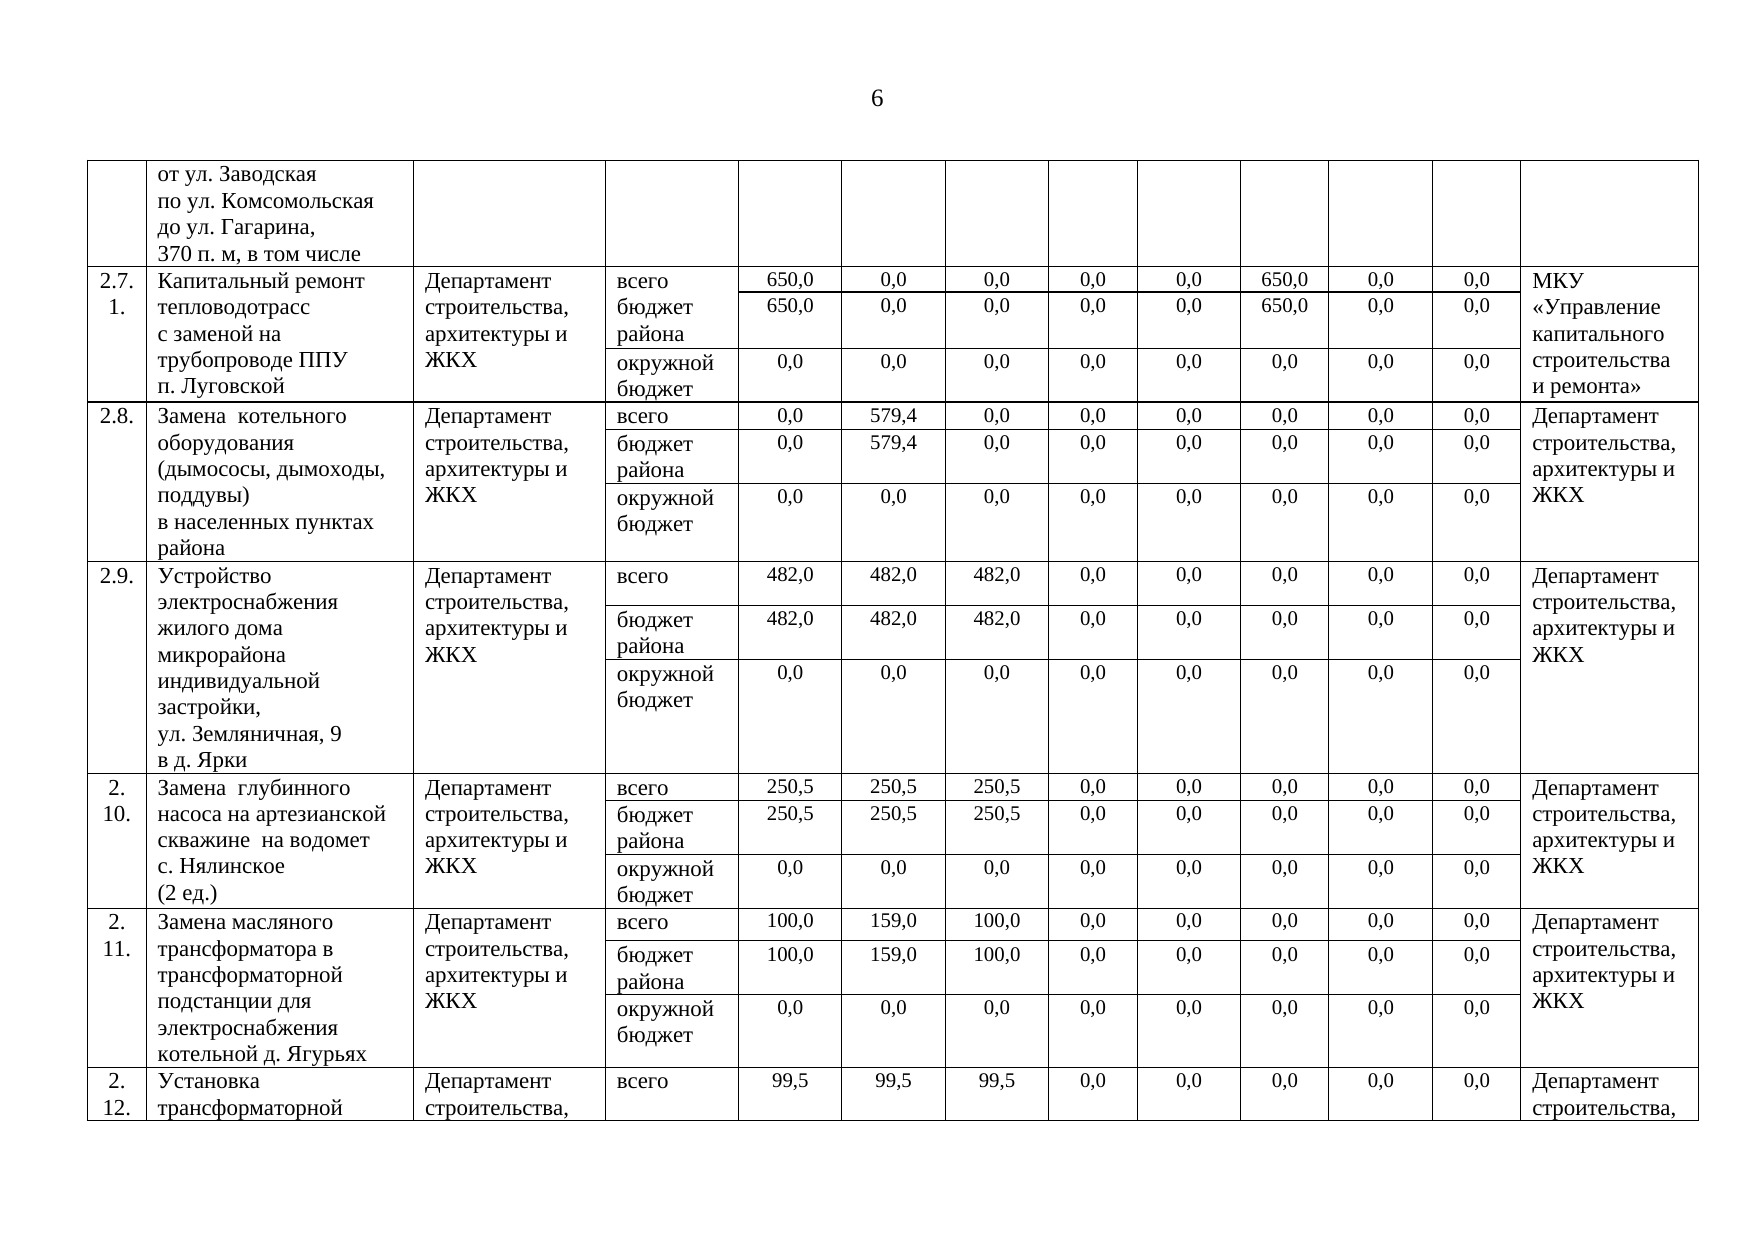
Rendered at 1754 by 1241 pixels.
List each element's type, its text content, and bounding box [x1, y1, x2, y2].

table_cell 0,0 [1433, 403, 1520, 429]
table_cell 0,0 [1138, 349, 1240, 401]
table_cell 0,0 [1329, 801, 1432, 854]
table_cell всего [606, 403, 738, 429]
table_cell Замена масляного трансформатора в трансформаторной подстанции для электроснабжения котельной д. Ягурьях [147, 909, 413, 1067]
table_cell 0,0 [946, 995, 1048, 1067]
table_cell 0,0 [946, 855, 1048, 907]
table_cell 0,0 [1241, 801, 1328, 854]
table_cell 0,0 [739, 995, 841, 1067]
table_cell 650,0 [1241, 293, 1328, 348]
table_cell 99,5 [842, 1068, 945, 1120]
table_cell 0,0 [1329, 606, 1432, 658]
table_cell 0,0 [739, 403, 841, 429]
table_cell 0,0 [1049, 801, 1137, 854]
table_cell 0,0 [1138, 855, 1240, 907]
table_cell 0,0 [1433, 801, 1520, 854]
table_cell 482,0 [946, 562, 1048, 605]
table_cell 0,0 [842, 267, 945, 291]
table_cell [414, 161, 605, 266]
table_cell 0,0 [1329, 1068, 1432, 1120]
table_cell 0,0 [1241, 995, 1328, 1067]
table_cell 0,0 [1049, 774, 1137, 800]
table_cell Устройство электроснабжения жилого дома микрорайона индивидуальной застройки, ул. Земляничная, 9 в д. Ярки [147, 562, 413, 772]
table_cell 0,0 [842, 660, 945, 772]
table_cell 0,0 [946, 267, 1048, 291]
table_cell 100,0 [739, 941, 841, 994]
table_cell 0,0 [1241, 774, 1328, 800]
table_cell 0,0 [1433, 941, 1520, 994]
table_cell окружной бюджет [606, 349, 738, 401]
table_cell 0,0 [1433, 995, 1520, 1067]
table_cell бюджет района [606, 430, 738, 483]
table_cell 0,0 [842, 484, 945, 561]
table_cell окружной бюджет [606, 995, 738, 1067]
table_cell 0,0 [1241, 562, 1328, 605]
table_cell [946, 161, 1048, 266]
table_cell 0,0 [1433, 484, 1520, 561]
table_cell 0,0 [1241, 484, 1328, 561]
table_cell 0,0 [1049, 349, 1137, 401]
table_cell 0,0 [739, 430, 841, 483]
table_cell 0,0 [1138, 774, 1240, 800]
table_cell 482,0 [842, 562, 945, 605]
table_cell 0,0 [1329, 430, 1432, 483]
table_cell 0,0 [1433, 430, 1520, 483]
table_cell 0,0 [1049, 606, 1137, 658]
table_cell Департамент строительства, архитектуры и ЖКХ [414, 403, 605, 561]
table_cell 0,0 [1433, 660, 1520, 772]
table_cell Департамент строительства, архитектуры и ЖКХ [1521, 562, 1698, 772]
table_cell 2. 12. [88, 1068, 146, 1120]
table_cell Замена глубинного насоса на артезианской скважине на водомет с. Нялинское (2 ед.) [147, 774, 413, 907]
table_cell 482,0 [946, 606, 1048, 658]
table_cell 0,0 [946, 403, 1048, 429]
table_cell Департамент строительства, архитектуры и ЖКХ [1521, 774, 1698, 907]
table_cell 0,0 [842, 855, 945, 907]
table_cell 0,0 [1138, 606, 1240, 658]
table_cell 250,5 [842, 801, 945, 854]
table_cell 0,0 [1049, 855, 1137, 907]
table_cell 0,0 [1329, 562, 1432, 605]
table_cell Департамент строительства, архитектуры и ЖКХ [1521, 909, 1698, 1067]
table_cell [414, 267, 605, 401]
table_cell 0,0 [1049, 995, 1137, 1067]
table_cell 650,0 [739, 267, 841, 291]
table_cell 0,0 [739, 660, 841, 772]
table_cell 100,0 [946, 941, 1048, 994]
table_cell [1521, 161, 1698, 266]
table_cell 0,0 [1433, 606, 1520, 658]
table_cell 0,0 [1241, 855, 1328, 907]
table_cell 0,0 [1049, 430, 1137, 483]
table_cell 0,0 [1329, 660, 1432, 772]
table_cell 0,0 [1329, 909, 1432, 940]
table_cell 0,0 [1433, 349, 1520, 401]
table_cell Замена котельного оборудования (дымососы, дымоходы, поддувы) в населенных пунктах района [147, 403, 413, 561]
table_cell 250,5 [739, 801, 841, 854]
table_cell 250,5 [739, 774, 841, 800]
table_cell 0,0 [1138, 562, 1240, 605]
table_cell 0,0 [1138, 430, 1240, 483]
table_cell окружной бюджет [606, 855, 738, 907]
table_cell 0,0 [1329, 774, 1432, 800]
table_cell 0,0 [946, 660, 1048, 772]
table_cell 0,0 [1049, 909, 1137, 940]
table_cell 0,0 [1241, 909, 1328, 940]
table_cell 0,0 [946, 484, 1048, 561]
table_cell 0,0 [1138, 660, 1240, 772]
table_cell 650,0 [1241, 267, 1328, 291]
table_cell 0,0 [1241, 349, 1328, 401]
table_cell 0,0 [1433, 855, 1520, 907]
table_cell 0,0 [1329, 403, 1432, 429]
table_cell 0,0 [1241, 660, 1328, 772]
table_cell окружной бюджет [606, 660, 738, 772]
table_cell 0,0 [1138, 909, 1240, 940]
table_cell 0,0 [1138, 941, 1240, 994]
table_cell 0,0 [842, 995, 945, 1067]
table_cell всего [606, 1068, 738, 1120]
table_cell Департамент строительства, архитектуры и ЖКХ [414, 774, 605, 907]
table_cell 0,0 [1049, 1068, 1137, 1120]
table_cell 0,0 [1241, 606, 1328, 658]
table_cell [1433, 161, 1520, 266]
table_cell 0,0 [739, 855, 841, 907]
table_cell Департамент строительства, [414, 1068, 605, 1120]
table_cell 0,0 [1049, 293, 1137, 348]
table_cell всего бюджет района [606, 267, 738, 348]
table_cell 2. 10. [88, 774, 146, 907]
table_cell 2. 11. [88, 909, 146, 1067]
table_cell 0,0 [1049, 403, 1137, 429]
table_cell 0,0 [1241, 403, 1328, 429]
table_cell 0,0 [1433, 909, 1520, 940]
table_cell окружной бюджет [606, 484, 738, 561]
table_cell 99,5 [946, 1068, 1048, 1120]
table_cell [88, 161, 146, 266]
table_cell 0,0 [1329, 995, 1432, 1067]
table_cell 0,0 [1049, 562, 1137, 605]
table_cell 482,0 [739, 606, 841, 658]
table_cell Установка трансформаторной [147, 1068, 413, 1120]
table_cell 0,0 [842, 349, 945, 401]
table_cell 0,0 [1138, 267, 1240, 291]
table_cell всего [606, 909, 738, 940]
table_cell 0,0 [1329, 267, 1432, 291]
table_cell 0,0 [1329, 293, 1432, 348]
table_cell бюджет района [606, 801, 738, 854]
table_cell 0,0 [1138, 1068, 1240, 1120]
table_cell Департамент строительства, архитектуры и ЖКХ [1521, 403, 1698, 561]
table_cell 0,0 [1049, 484, 1137, 561]
table_cell 0,0 [1433, 1068, 1520, 1120]
table_cell 0,0 [1049, 267, 1137, 291]
table_cell 0,0 [1049, 660, 1137, 772]
table_cell 0,0 [1433, 267, 1520, 291]
table_cell 250,5 [842, 774, 945, 800]
table_cell [1049, 161, 1137, 266]
table_cell всего [606, 562, 738, 605]
table_cell 0,0 [1433, 774, 1520, 800]
table_cell [1138, 161, 1240, 266]
table_cell Капитальный ремонт тепловодотрасс с заменой на трубопроводе ППУ п. Луговской [147, 267, 413, 401]
table_cell МКУ «Управление капитального строительства и ремонта» [1521, 267, 1698, 401]
table_cell 0,0 [1241, 941, 1328, 994]
table_cell 0,0 [946, 430, 1048, 483]
table_cell 0,0 [1241, 1068, 1328, 1120]
table_cell Департамент строительства, [1521, 1068, 1698, 1120]
table_cell 2.7.1. [88, 267, 146, 401]
table_cell 0,0 [1329, 941, 1432, 994]
table_cell 99,5 [739, 1068, 841, 1120]
table_cell бюджет района [606, 606, 738, 658]
table_cell 250,5 [946, 774, 1048, 800]
table_cell 159,0 [842, 909, 945, 940]
table_cell 579,4 [842, 403, 945, 429]
table_cell 0,0 [1138, 403, 1240, 429]
table_cell 0,0 [739, 349, 841, 401]
table_cell 0,0 [1241, 430, 1328, 483]
table_cell [739, 161, 841, 266]
table_cell 0,0 [1138, 293, 1240, 348]
table_cell 0,0 [1138, 801, 1240, 854]
table_cell 0,0 [1433, 562, 1520, 605]
table_cell [606, 161, 738, 266]
table_cell 0,0 [1329, 484, 1432, 561]
table_cell Департамент строительства, архитектуры и ЖКХ [414, 909, 605, 1067]
table_cell 0,0 [1138, 995, 1240, 1067]
table_cell 2.9. [88, 562, 146, 772]
table_cell [1241, 161, 1328, 266]
table_cell 0,0 [842, 293, 945, 348]
table_cell всего [606, 774, 738, 800]
table_cell [1329, 161, 1432, 266]
table_cell 0,0 [739, 484, 841, 561]
table_cell 482,0 [842, 606, 945, 658]
table_cell 159,0 [842, 941, 945, 994]
table_cell 0,0 [1049, 941, 1137, 994]
table_cell 0,0 [946, 349, 1048, 401]
table_cell [842, 161, 945, 266]
table_cell 482,0 [739, 562, 841, 605]
table_cell 579,4 [842, 430, 945, 483]
table_cell 0,0 [1329, 349, 1432, 401]
table_cell 650,0 [739, 293, 841, 348]
table_cell 100,0 [739, 909, 841, 940]
table_cell от ул. Заводская по ул. Комсомольская до ул. Гагарина, 370 п. м, в том числе [147, 161, 413, 266]
table_cell бюджет района [606, 941, 738, 994]
table_cell 0,0 [1433, 293, 1520, 348]
table_cell 0,0 [1138, 484, 1240, 561]
table_cell 250,5 [946, 801, 1048, 854]
table_cell Департамент строительства, архитектуры и ЖКХ [414, 562, 605, 772]
table_cell 2.8. [88, 403, 146, 561]
table_cell 0,0 [1329, 855, 1432, 907]
table_cell 100,0 [946, 909, 1048, 940]
table_cell 0,0 [946, 293, 1048, 348]
